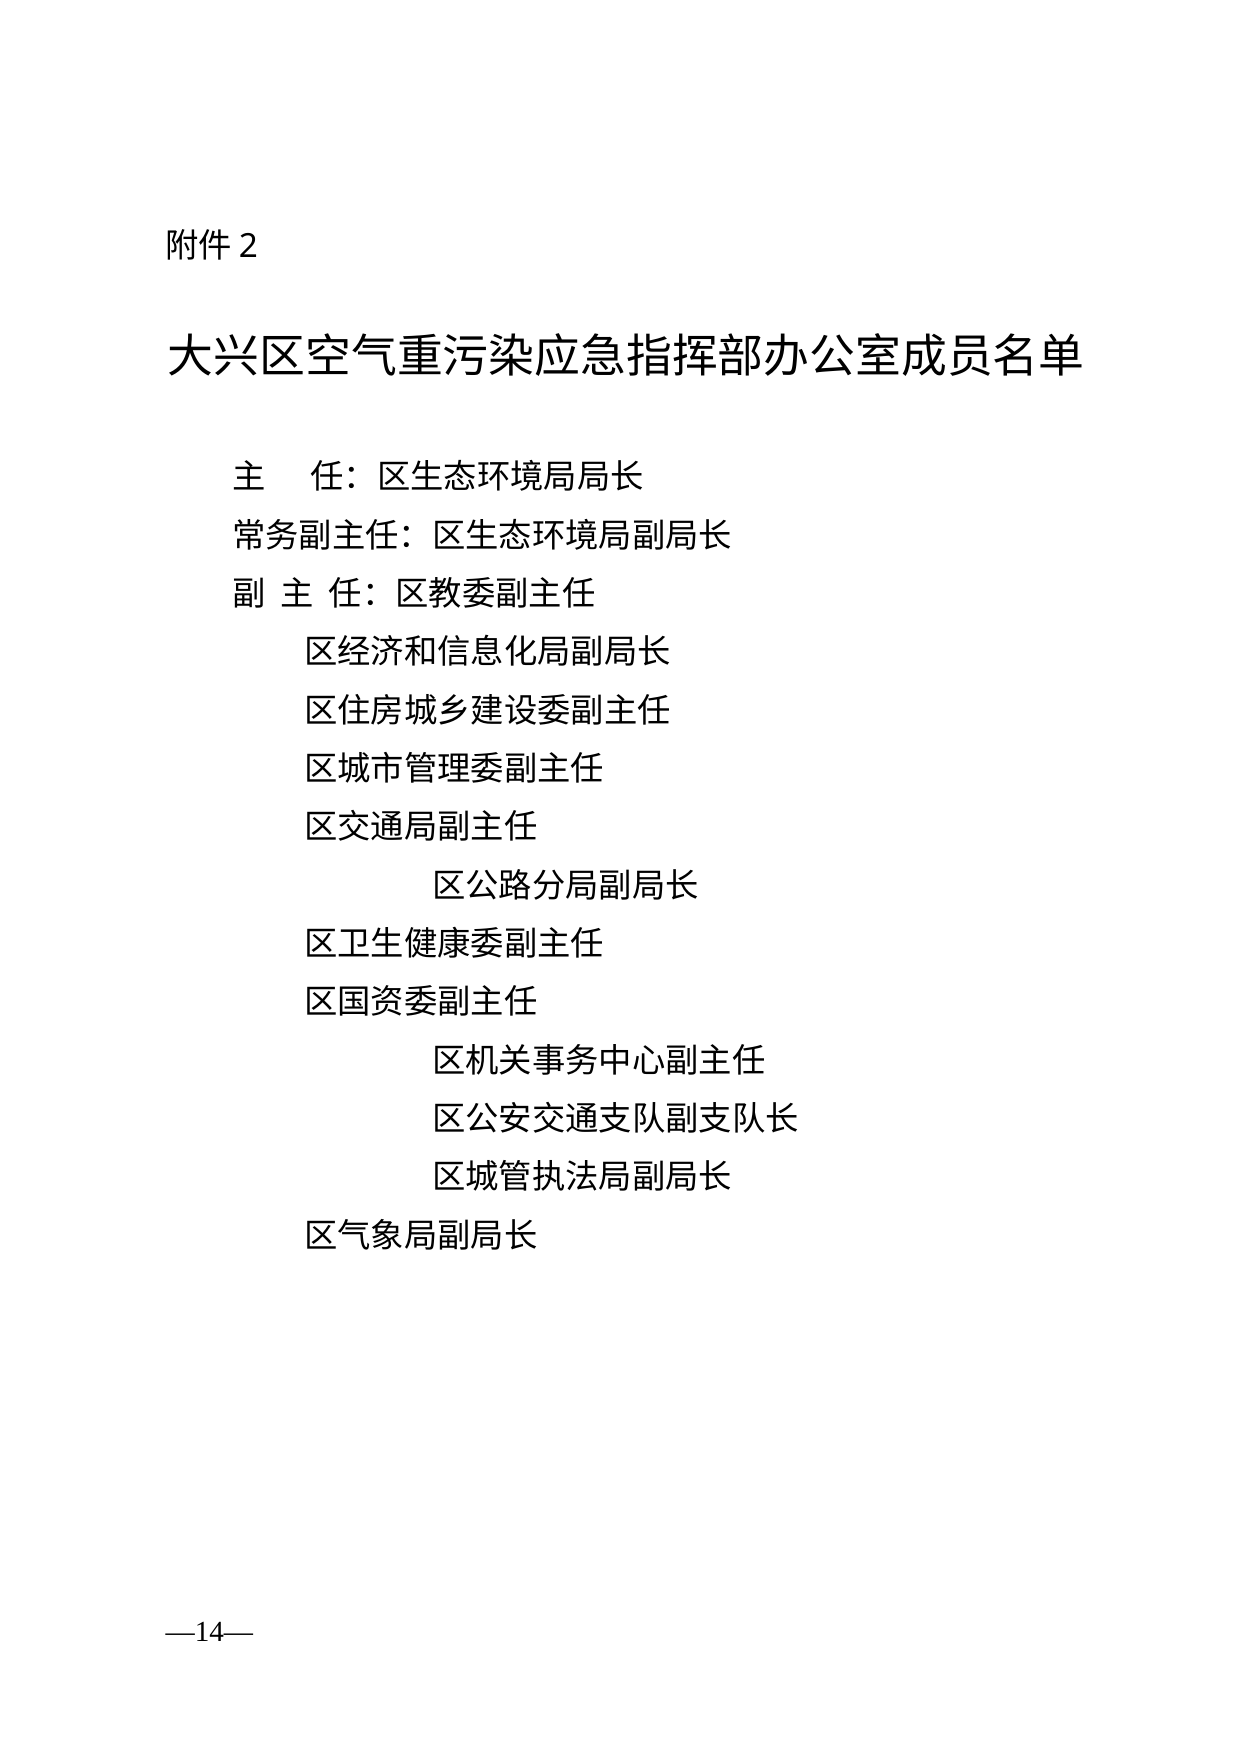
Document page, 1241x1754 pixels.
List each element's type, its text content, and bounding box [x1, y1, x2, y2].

text 区机关事务中心副主任 [165, 1025, 1087, 1084]
text 副 主 任：区教委副主任 [165, 559, 1087, 617]
text 区城市管理委副主任 [165, 734, 1087, 792]
text 区公安交通支队副支队长 [165, 1084, 1087, 1142]
text 区交通局副主任 [165, 792, 1087, 850]
text 区经济和信息化局副局长 [165, 617, 1087, 675]
text 区城管执法局副局长 [165, 1142, 1087, 1200]
text 附件2 [165, 218, 1087, 267]
text 区公路分局副局长 [165, 850, 1087, 909]
text 主 任：区生态环境局局长 [165, 442, 1087, 500]
text 大兴区空气重污染应急指挥部办公室成员名单 [165, 325, 1087, 384]
text 区国资委副主任 [165, 967, 1087, 1025]
text 区住房城乡建设委副主任 [165, 675, 1087, 734]
text 区气象局副局长 [165, 1200, 1087, 1259]
text 常务副主任：区生态环境局副局长 [165, 500, 1087, 559]
text 区卫生健康委副主任 [165, 909, 1087, 967]
